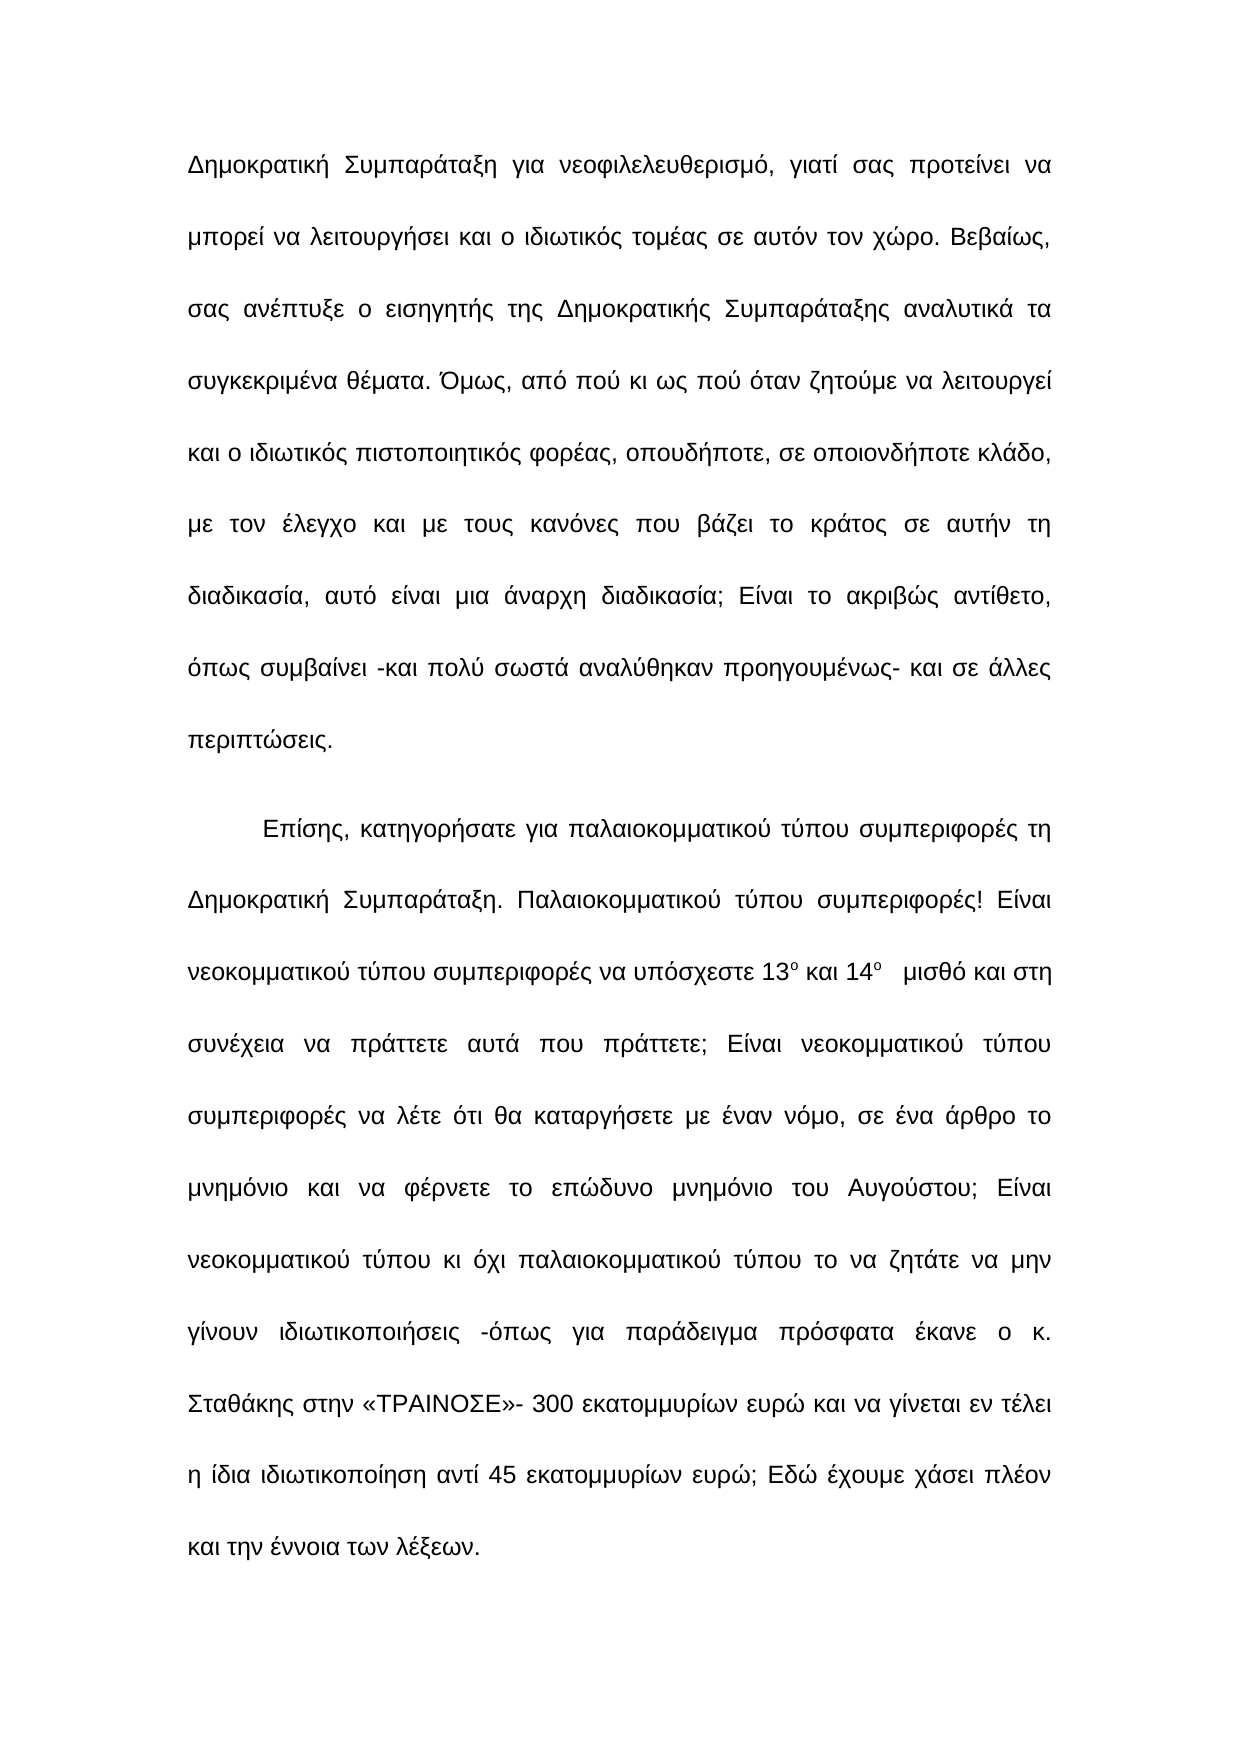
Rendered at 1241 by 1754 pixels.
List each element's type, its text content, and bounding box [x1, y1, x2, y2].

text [187, 150, 1053, 754]
text Επίσης, κατηγορήσατε για παλαιοκομματικού τύπου συμπεριφορές τη Δημοκρατική Συμπαράταξη. Παλαιοκομματικού τύπου συμπεριφορές! Είναι νεοκομματικού τύπου συμπεριφορές να υπόσχεστε 13ο και 14ο μισθό και στη συνέχεια να πράττετε αυτά που πράττετε; Είναι νεοκομματικού τύπου συμπεριφορές να λέτε ότι θα καταργήσετε με έναν νόμο, σε ένα άρθρο το μνημόνιο και να φέρνετε το επώδυνο μνημόνιο του Αυγούστου; Είναι νεοκομματικού τύπου κι όχι παλαιοκομματικού τύπου το να ζητάτε να μην γίνουν ιδιωτικοποιήσεις -όπως για παράδειγμα πρόσφατα έκανε ο κ. Σταθάκης στην «ΤΡΑΙΝΟΣΕ»- 300 εκατομμυρίων ευρώ και να γίνεται εν τέλει η ίδια ιδιωτικοποίηση αντί 45 εκατομμυρίων ευρώ; Εδώ έχουμε χάσει πλέον και την έννοια των λέξεων. [187, 813, 1053, 1561]
